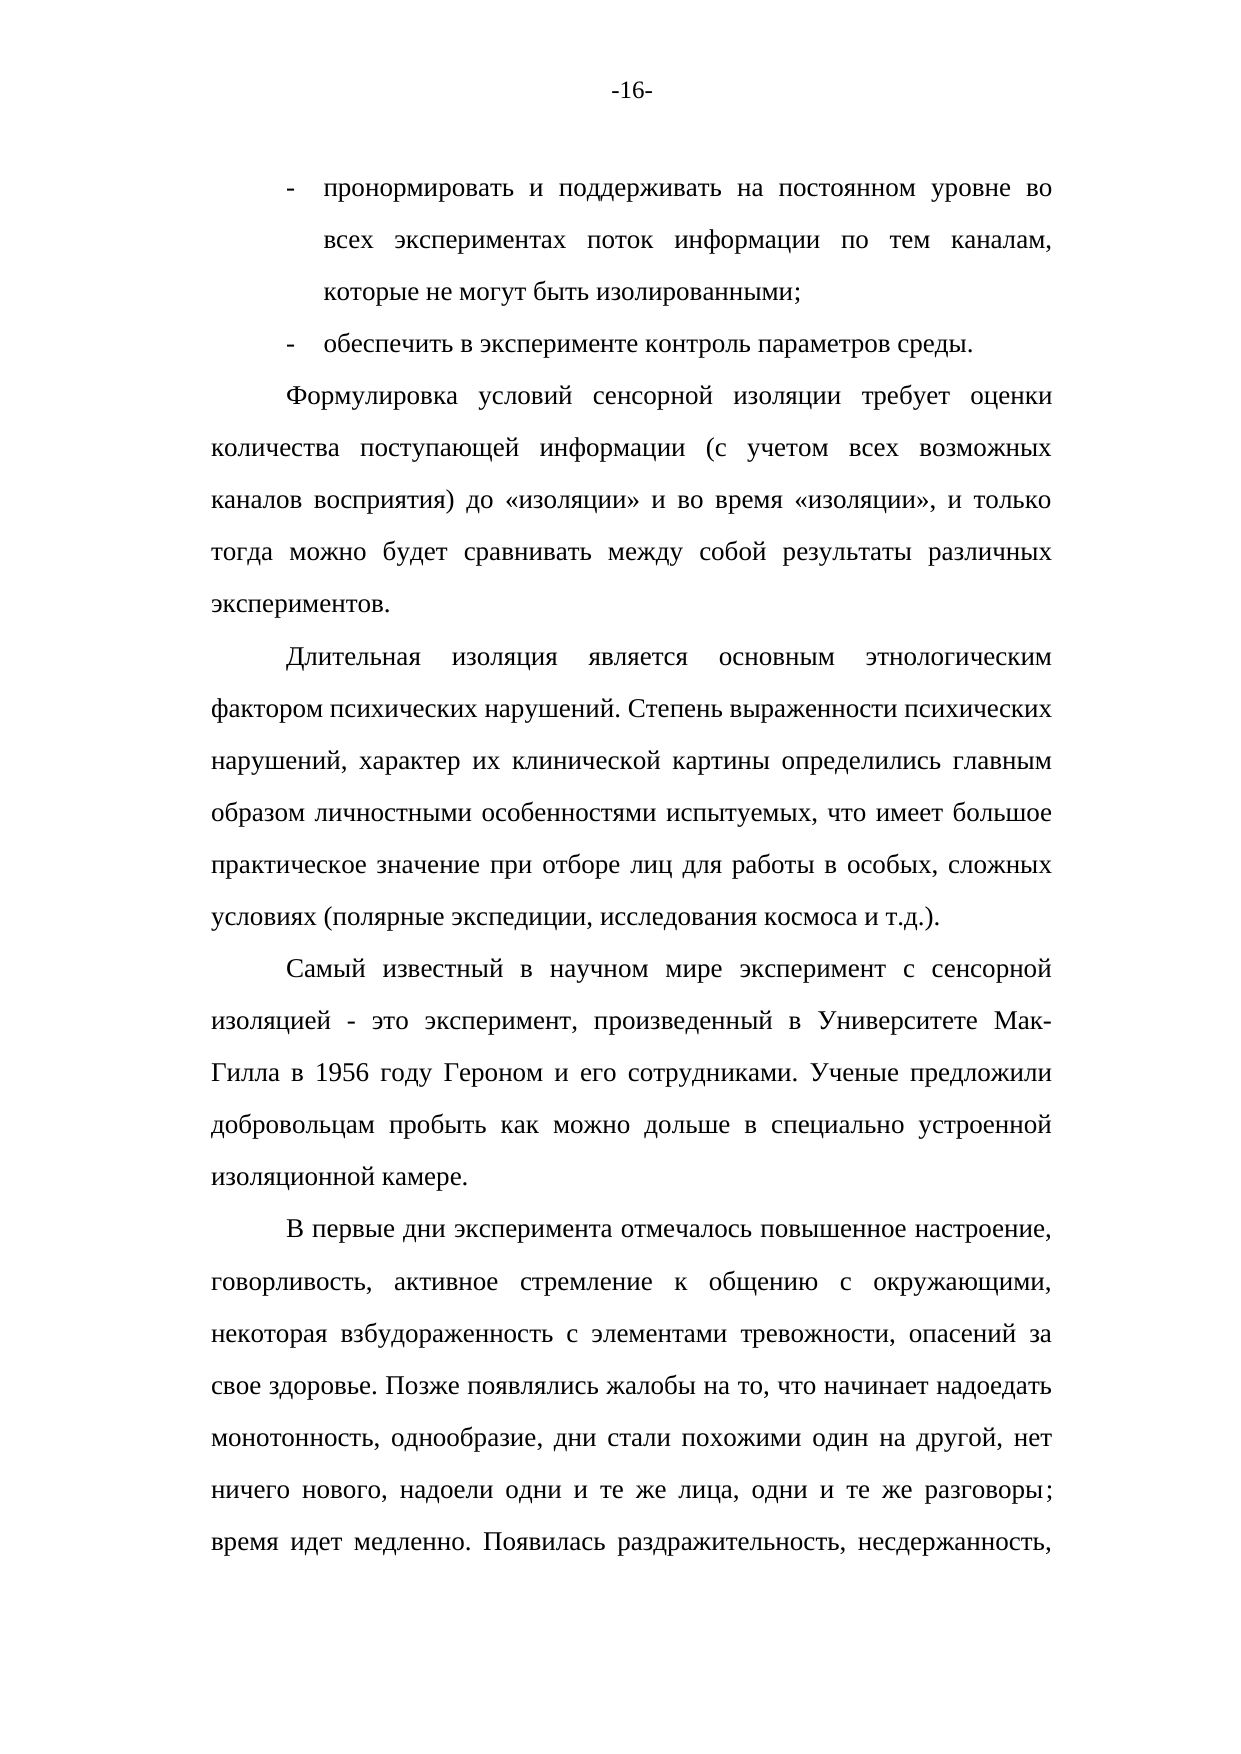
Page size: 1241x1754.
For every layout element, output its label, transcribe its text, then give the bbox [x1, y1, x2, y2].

list обеспечить в эксперименте контроль параметров среды. [286, 306, 1053, 358]
list пронормировать и поддерживать на постоянном уровне во всех экспериментах поток информации по тем каналам, которые не могут быть изолированными; [286, 150, 1053, 306]
text Длительная изоляция является основным этнологическим фактором психических нарушений. Степень выраженности психических нарушений, характер их клинической картины определились главным образом личностными особенностями испытуемых, что имеет большое практическое значение при отборе лиц для работы в особых, сложных условиях (полярные экспедиции, исследования космоса и т.д.). [211, 619, 1053, 931]
text Самый известный в научном мире эксперимент с сенсорной изоляцией - это эксперимент, произведенный в Университете Мак-Гилла в 1956 году Героном и его сотрудниками. Ученые предложили добровольцам пробыть как можно дольше в специально устроенной изоляционной камере. [211, 931, 1053, 1192]
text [211, 1192, 1053, 1556]
text Формулировка условий сенсорной изоляции требует оценки количества поступающей информации (с учетом всех возможных каналов восприятия) до «изоляции» и во время «изоляции», и только тогда можно будет сравнивать между собой результаты различных экспериментов. [211, 358, 1053, 619]
